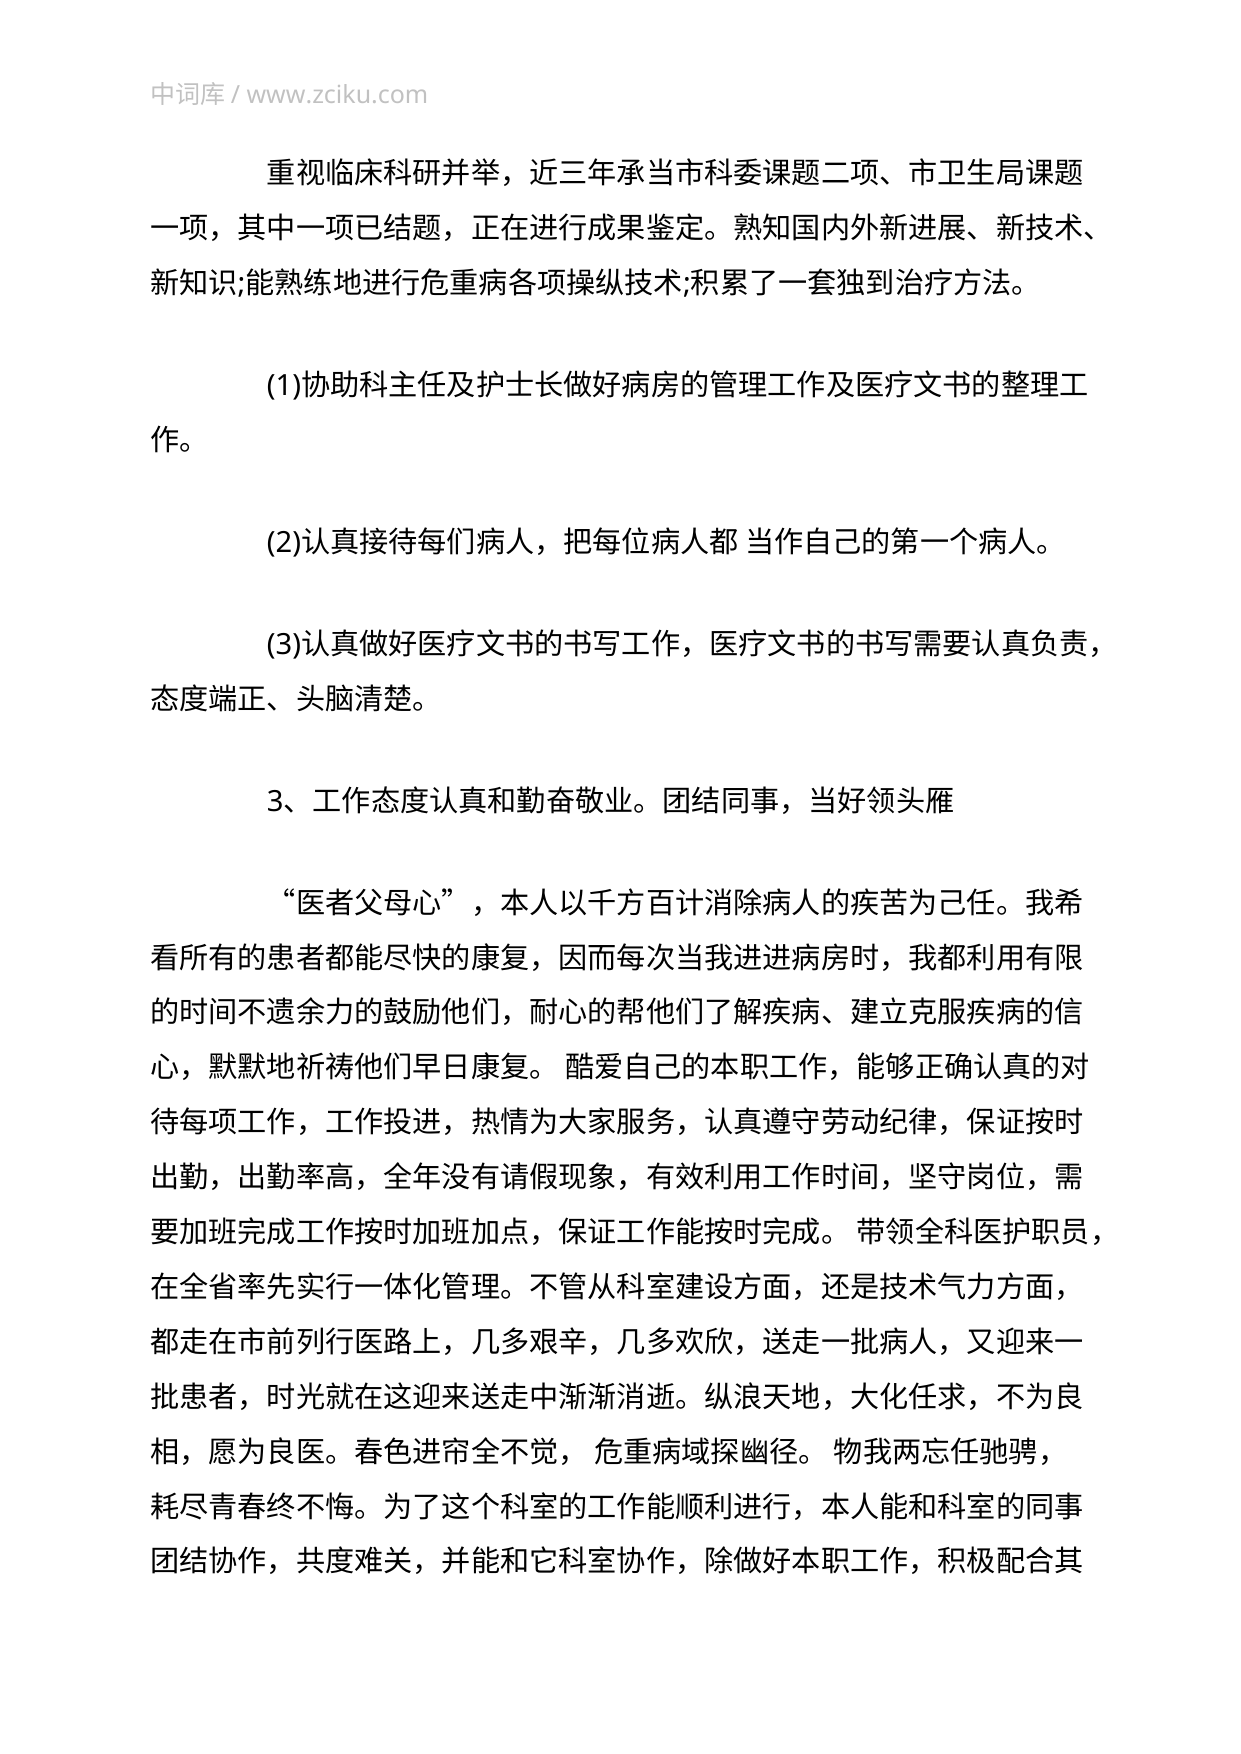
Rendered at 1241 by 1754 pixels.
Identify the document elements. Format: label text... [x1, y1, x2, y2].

text (2)认真接待每们病人，把每位病人都 当作自己的第一个病人。 [150, 518, 1090, 561]
text 3、工作态度认真和勤奋敬业。团结同事，当好领头雁 [150, 777, 1090, 820]
text (1)协助科主任及护士长做好病房的管理工作及医疗文书的整理工作。 [150, 362, 1090, 459]
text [150, 879, 1090, 1580]
text 重视临床科研并举，近三年承当市科委课题二项、市卫生局课题一项，其中一项已结题，正在进行成果鉴定。熟知国内外新进展、新技术、新知识;能熟练地进行危重病各项操纵技术;积累了一套独到治疗方法。 [150, 150, 1090, 302]
text (3)认真做好医疗文书的书写工作，医疗文书的书写需要认真负责，态度端正、头脑清楚。 [150, 621, 1090, 718]
